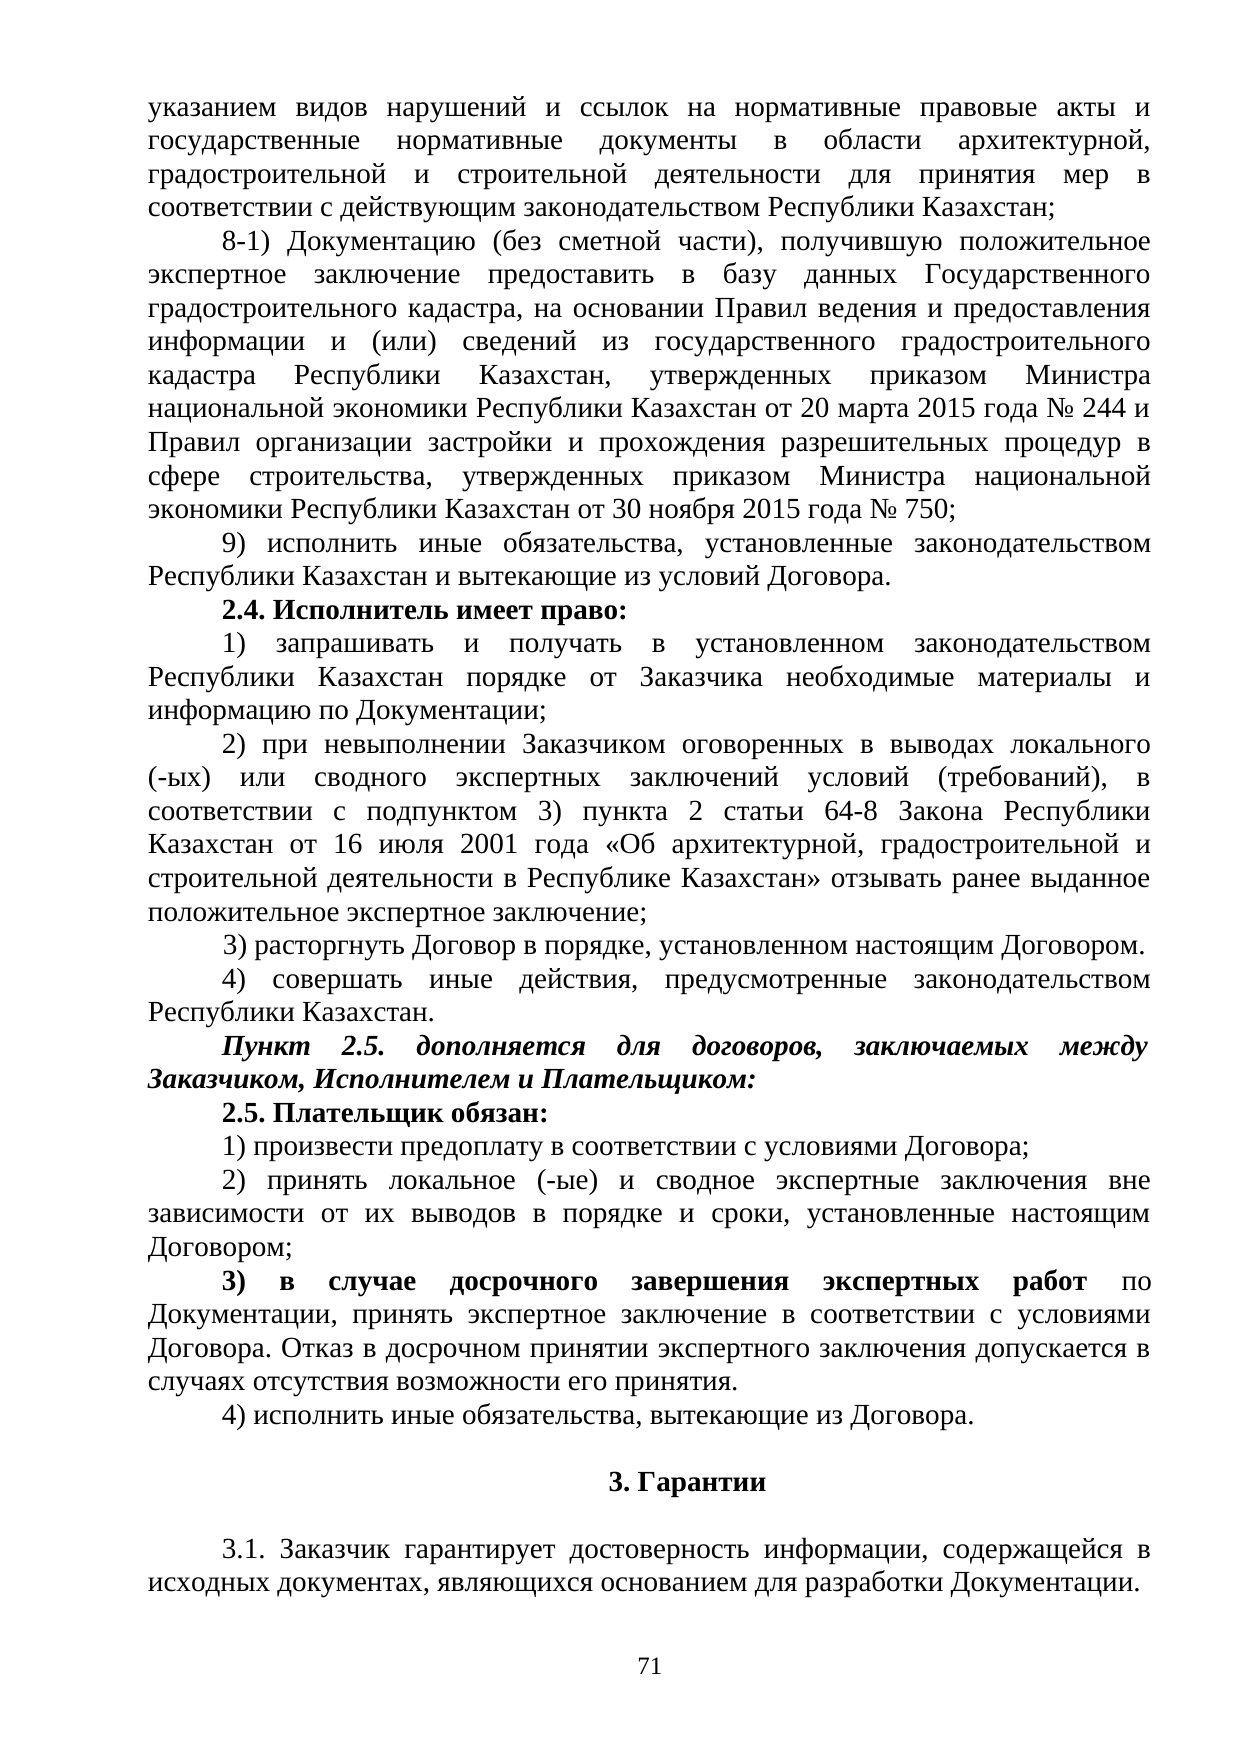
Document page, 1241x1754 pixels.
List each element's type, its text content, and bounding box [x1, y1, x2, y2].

text 3. Гарантии [223, 1464, 1152, 1497]
text 2) принять локальное (-ые) и сводное экспертные заключения вне зависимости от их выводов в порядке и сроки, установленные настоящим Договором; [148, 1162, 1152, 1263]
text 8-1) Документацию (без сметной части), получившую положительное экспертное заключение предоставить в базу данных Государственного градостроительного кадастра, на основании Правил ведения и предоставления информации и (или) сведений из государственного градостроительного кадастра Республики Казахстан, утвержденных приказом Министра национальной экономики Республики Казахстан от 20 марта 2015 года № 244 и Правил организации застройки и прохождения разрешительных процедур в сфере строительства, утвержденных приказом Министра национальной экономики Республики Казахстан от 30 ноября 2015 года № 750; [148, 223, 1152, 525]
text 2) при невыполнении Заказчиком оговоренных в выводах локального (-ых) или сводного экспертных заключений условий (требований), в соответствии с подпунктом 3) пункта 2 статьи 64-8 Закона Республики Казахстан от 16 июля 2001 года «Об архитектурной, градостроительной и строительной деятельности в Республике Казахстан» отзывать ранее выданное положительное экспертное заключение; [148, 726, 1152, 927]
text 2.4. Исполнитель имеет право: [148, 592, 1152, 625]
text 3) в случае досрочного завершения экспертных работ по Документации, принять экспертное заключение в соответствии с условиями Договора. Отказ в досрочном принятии экспертного заключения допускается в случаях отсутствия возможности его принятия. [148, 1263, 1152, 1397]
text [148, 89, 1152, 223]
text 9) исполнить иные обязательства, установленные законодательством Республики Казахстан и вытекающие из условий Договора. [148, 525, 1152, 592]
text 3) расторгнуть Договор в порядке, установленном настоящим Договором. [148, 927, 1152, 961]
text 3.1. Заказчик гарантирует достоверность информации, содержащейся в исходных документах, являющихся основанием для разработки Документации. [148, 1531, 1152, 1598]
text 4) совершать иные действия, предусмотренные законодательством Республики Казахстан. [148, 961, 1152, 1028]
text 4) исполнить иные обязательства, вытекающие из Договора. [148, 1397, 1152, 1430]
text 2.5. Плательщик обязан: [148, 1095, 1152, 1128]
text 1) запрашивать и получать в установленном законодательством Республики Казахстан порядке от Заказчика необходимые материалы и информацию по Документации; [148, 625, 1152, 726]
text 1) произвести предоплату в соответствии с условиями Договора; [148, 1128, 1152, 1162]
text Пункт 2.5. дополняется для договоров, заключаемых между Заказчиком, Исполнителем и Плательщиком: [148, 1028, 1152, 1095]
